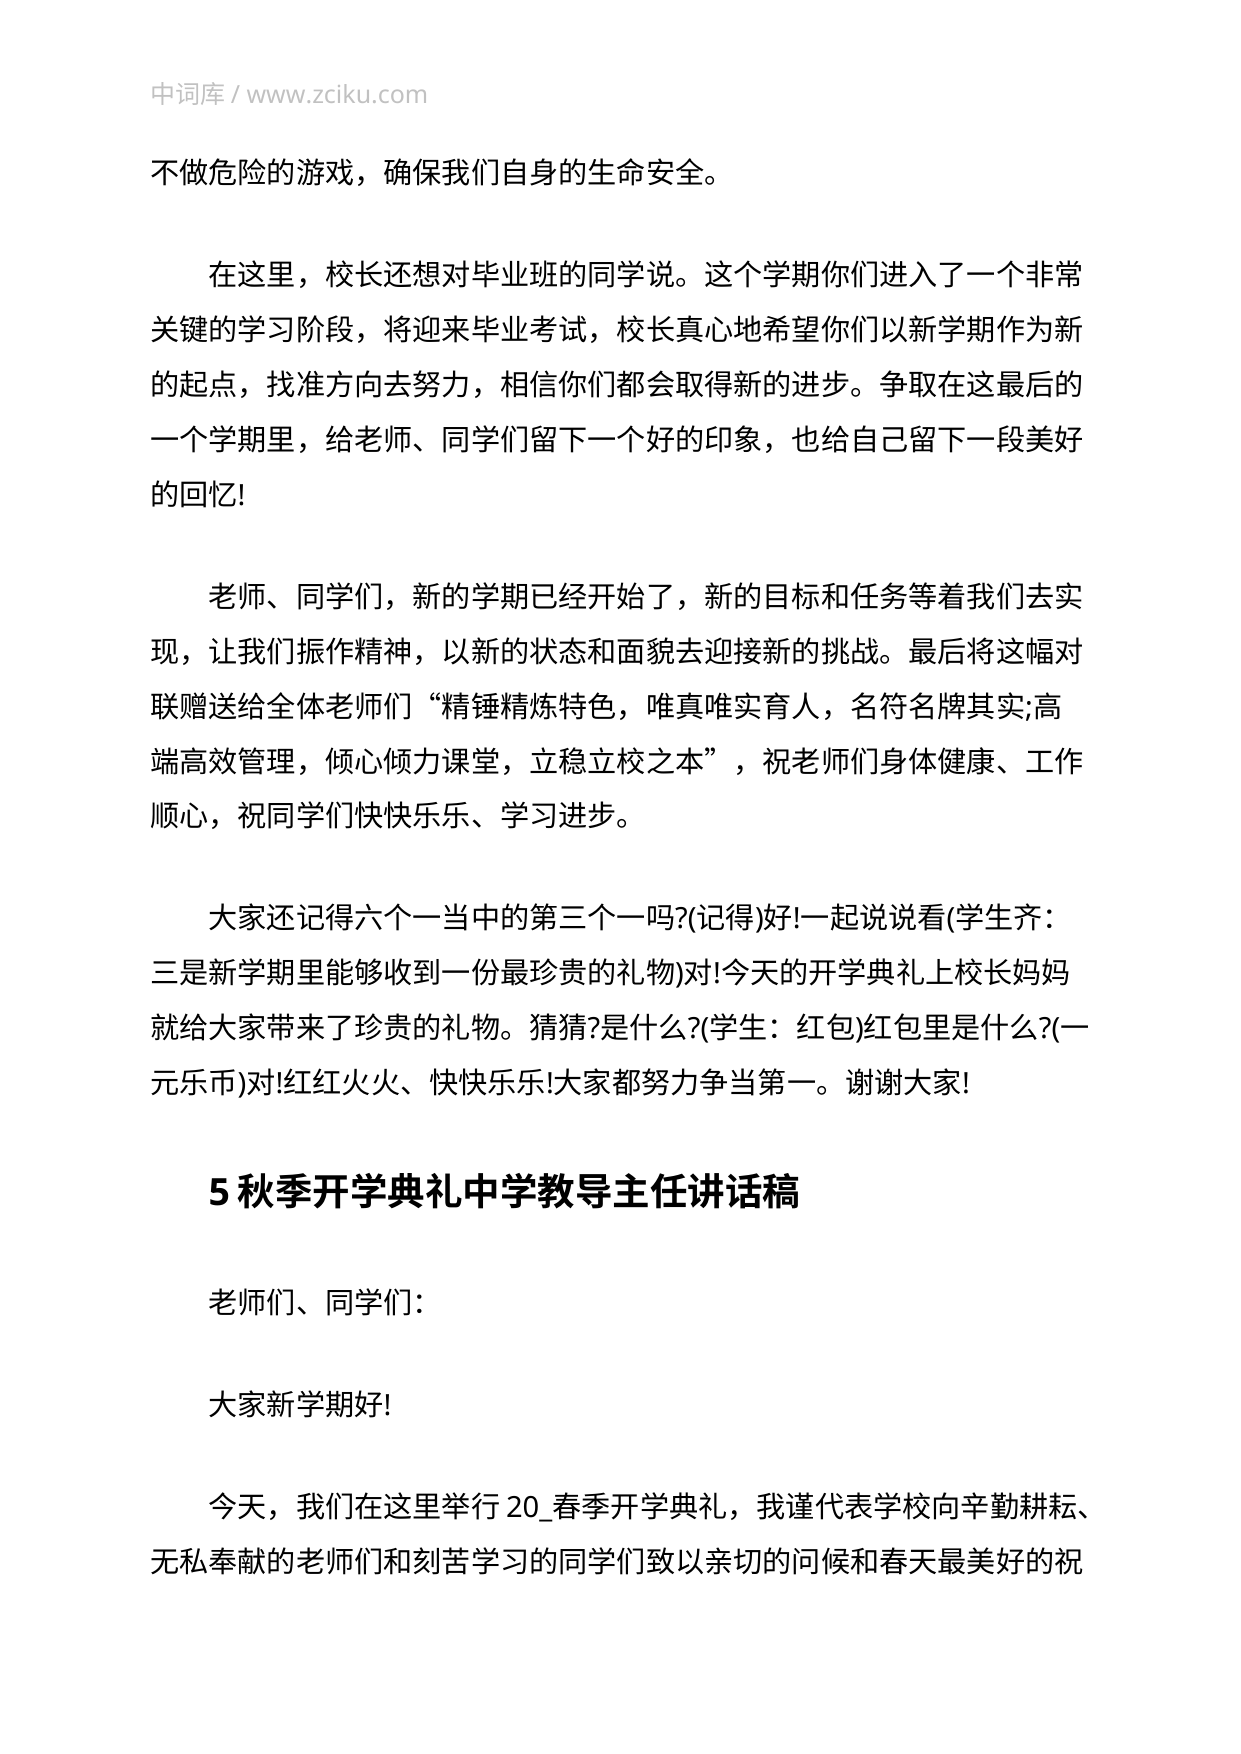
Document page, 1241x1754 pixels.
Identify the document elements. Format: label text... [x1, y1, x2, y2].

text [150, 150, 1090, 192]
text 大家还记得六个一当中的第三个一吗?(记得)好!一起说说看(学生齐：三是新学期里能够收到一份最珍贵的礼物)对!今天的开学典礼上校长妈妈就给大家带来了珍贵的礼物。猜猜?是什么?(学生：红包)红包里是什么?(一元乐币)对!红红火火、快快乐乐!大家都努力争当第一。谢谢大家! [150, 895, 1090, 1102]
text 老师们、同学们： [150, 1279, 1090, 1322]
text 大家新学期好! [150, 1381, 1090, 1423]
text 老师、同学们，新的学期已经开始了，新的目标和任务等着我们去实现，让我们振作精神，以新的状态和面貌去迎接新的挑战。最后将这幅对联赠送给全体老师们“精锤精炼特色，唯真唯实育人，名符名牌其实;高端高效管理，倾心倾力课堂，立稳立校之本”，祝老师们身体健康、工作顺心，祝同学们快快乐乐、学习进步。 [150, 573, 1090, 835]
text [150, 1483, 1090, 1580]
text 5秋季开学典礼中学教导主任讲话稿 [150, 1162, 1090, 1216]
text 在这里，校长还想对毕业班的同学说。这个学期你们进入了一个非常关键的学习阶段，将迎来毕业考试，校长真心地希望你们以新学期作为新的起点，找准方向去努力，相信你们都会取得新的进步。争取在这最后的一个学期里，给老师、同学们留下一个好的印象，也给自己留下一段美好的回忆! [150, 252, 1090, 514]
